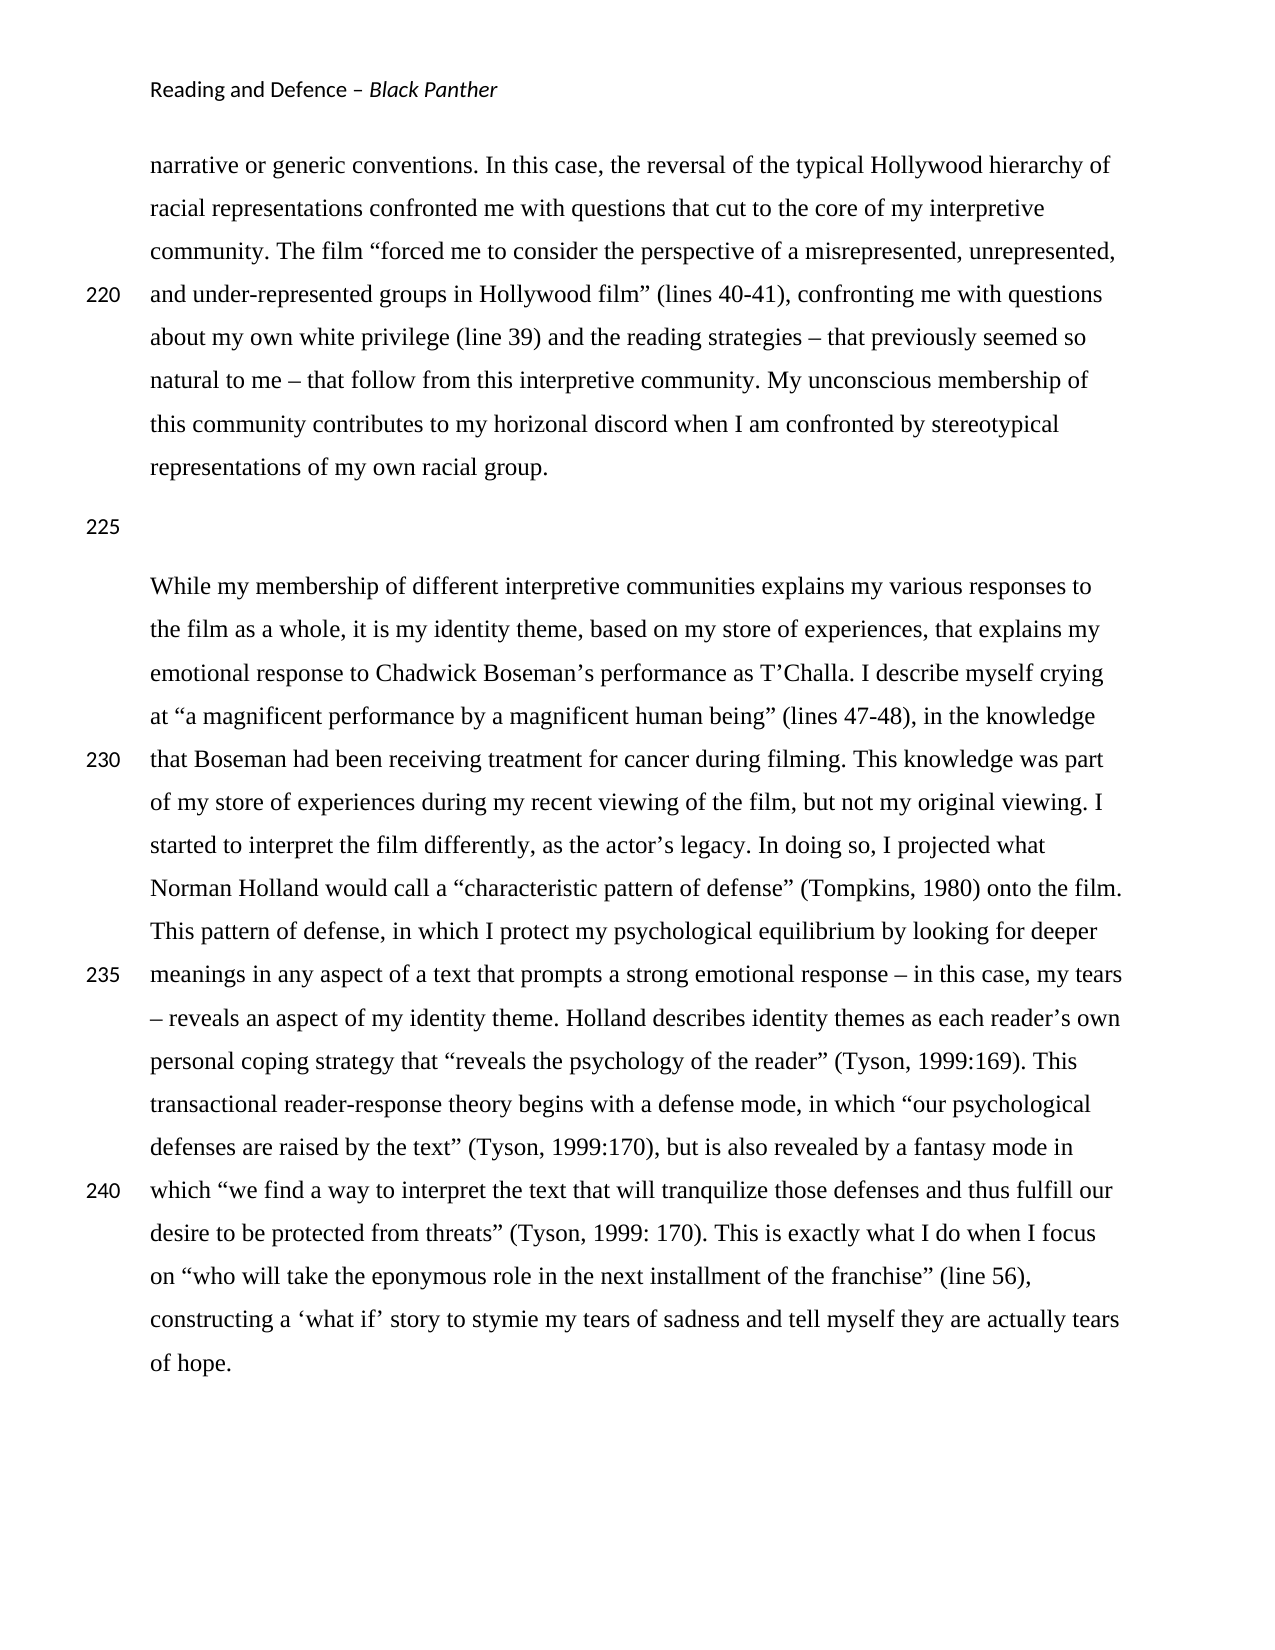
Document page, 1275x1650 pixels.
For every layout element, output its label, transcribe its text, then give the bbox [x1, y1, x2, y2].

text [150, 150, 1125, 481]
text While my membership of different interpretive communities explains my various responses to the film as a whole, it is my identity theme, based on my store of experiences, that explains my emotional response to Chadwick Boseman’s performance as T’Challa. I describe myself crying at “a magnificent performance by a magnificent human being” (lines 47-48), in the knowledge that Boseman had been receiving treatment for cancer during filming. This knowledge was part of my store of experiences during my recent viewing of the film, but not my original viewing. I started to interpret the film differently, as the actor’s legacy. In doing so, I projected what Norman Holland would call a “characteristic pattern of defense” (Tompkins, 1980) onto the film. This pattern of defense, in which I protect my psychological equilibrium by looking for deeper meanings in any aspect of a text that prompts a strong emotional response – in this case, my tears – reveals an aspect of my identity theme. Holland describes identity themes as each reader’s own personal coping strategy that “reveals the psychology of the reader” (Tyson, 1999:169). This transactional reader-response theory begins with a defense mode, in which “our psychological defenses are raised by the text” (Tyson, 1999:170), but is also revealed by a fantasy mode in which “we find a way to interpret the text that will tranquilize those defenses and thus fulfill our desire to be protected from threats” (Tyson, 1999: 170). This is exactly what I do when I focus on “who will take the eponymous role in the next installment of the franchise” (line 56), constructing a ‘what if’ story to stymie my tears of sadness and tell myself they are actually tears of hope. [150, 571, 1125, 1376]
